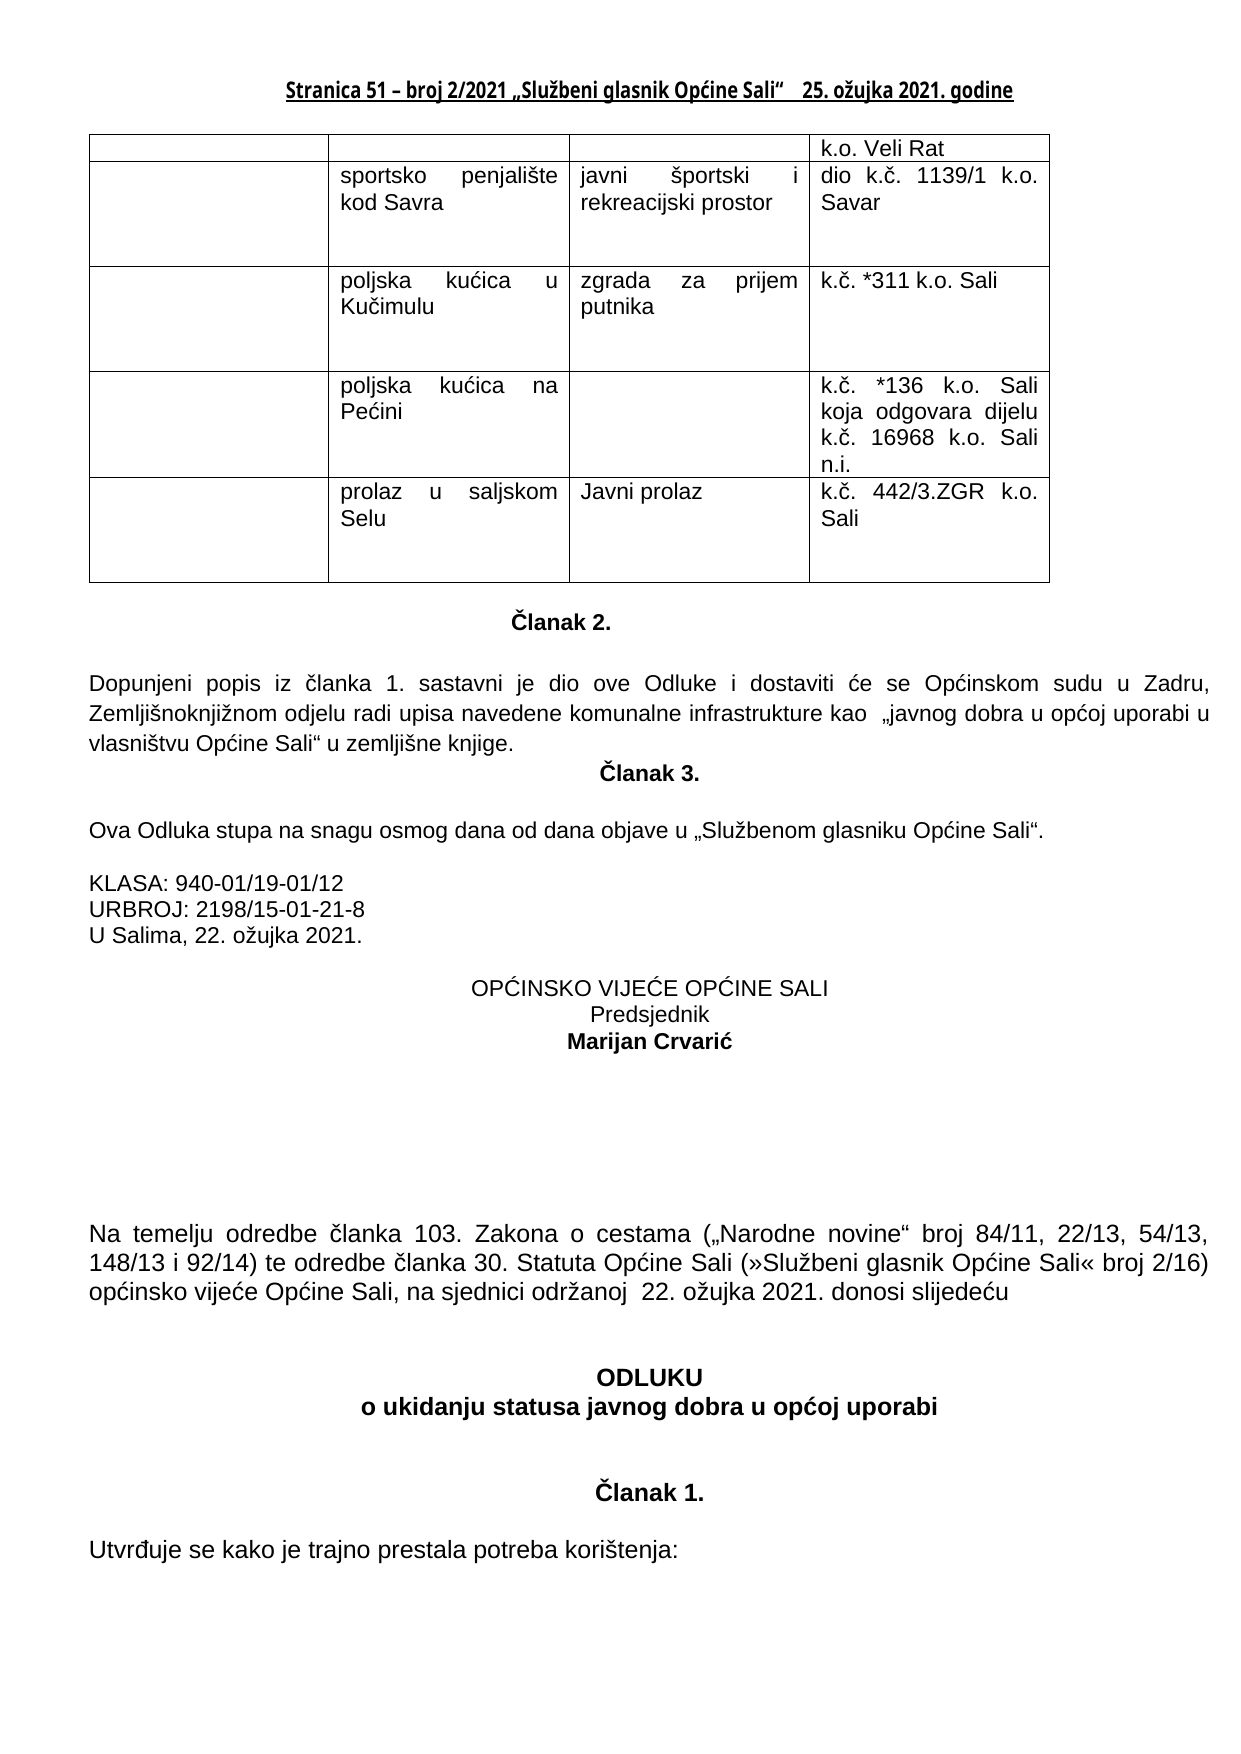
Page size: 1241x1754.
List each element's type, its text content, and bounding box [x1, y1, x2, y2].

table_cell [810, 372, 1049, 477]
text Članak 1. [89, 1478, 1211, 1506]
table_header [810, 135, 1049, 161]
text Utvrđuje se kako je trajno prestala potreba korištenja: [89, 1535, 1211, 1564]
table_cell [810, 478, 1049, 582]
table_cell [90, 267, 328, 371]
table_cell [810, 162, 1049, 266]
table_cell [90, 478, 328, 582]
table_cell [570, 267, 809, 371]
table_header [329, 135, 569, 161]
text OPĆINSKO VIJEĆE OPĆINE SALI [89, 975, 1211, 1001]
text ODLUKU o ukidanju statusa javnog dobra u općoj uporabi [89, 1363, 1211, 1420]
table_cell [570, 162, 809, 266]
text KLASA: 940-01/19-01/12 [89, 869, 1211, 896]
text Na temelju odredbe članka 103. Zakona o cestama („Narodne novine“ broj 84/11, 22/13, 54/13, 148/13 i 92/14) te odredbe članka 30. Statuta Općine Sali (»Službeni glasnik Općine Sali« broj 2/16) općinsko vijeće Općine Sali, na sjednici održanoj 22. ožujka 2021. donosi slijedeću [89, 1219, 1211, 1305]
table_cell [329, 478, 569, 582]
text Predsjednik Marijan Crvarić [89, 1001, 1211, 1054]
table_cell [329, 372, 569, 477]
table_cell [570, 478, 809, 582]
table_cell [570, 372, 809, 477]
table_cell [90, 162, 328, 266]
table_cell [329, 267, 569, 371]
text Ova Odluka stupa na snagu osmog dana od dana objave u „Službenom glasniku Općine Sali“. [89, 817, 1211, 843]
text Članak 2. [89, 609, 1211, 636]
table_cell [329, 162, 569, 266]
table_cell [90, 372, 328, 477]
text Dopunjeni popis iz članka 1. sastavni je dio ove Odluke i dostaviti će se Općinskom sudu u Zadru, Zemljišnoknjižnom odjelu radi upisa navedene komunalne infrastrukture kao „javnog dobra u općoj uporabi u vlasništvu Općine Sali“ u zemljišne knjige. [89, 669, 1211, 756]
text U Salima, 22. ožujka 2021. [89, 922, 1211, 948]
text URBROJ: 2198/15-01-21-8 [89, 896, 1211, 922]
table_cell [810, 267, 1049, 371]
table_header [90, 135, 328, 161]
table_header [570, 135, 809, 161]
text Članak 3. [89, 760, 1211, 787]
